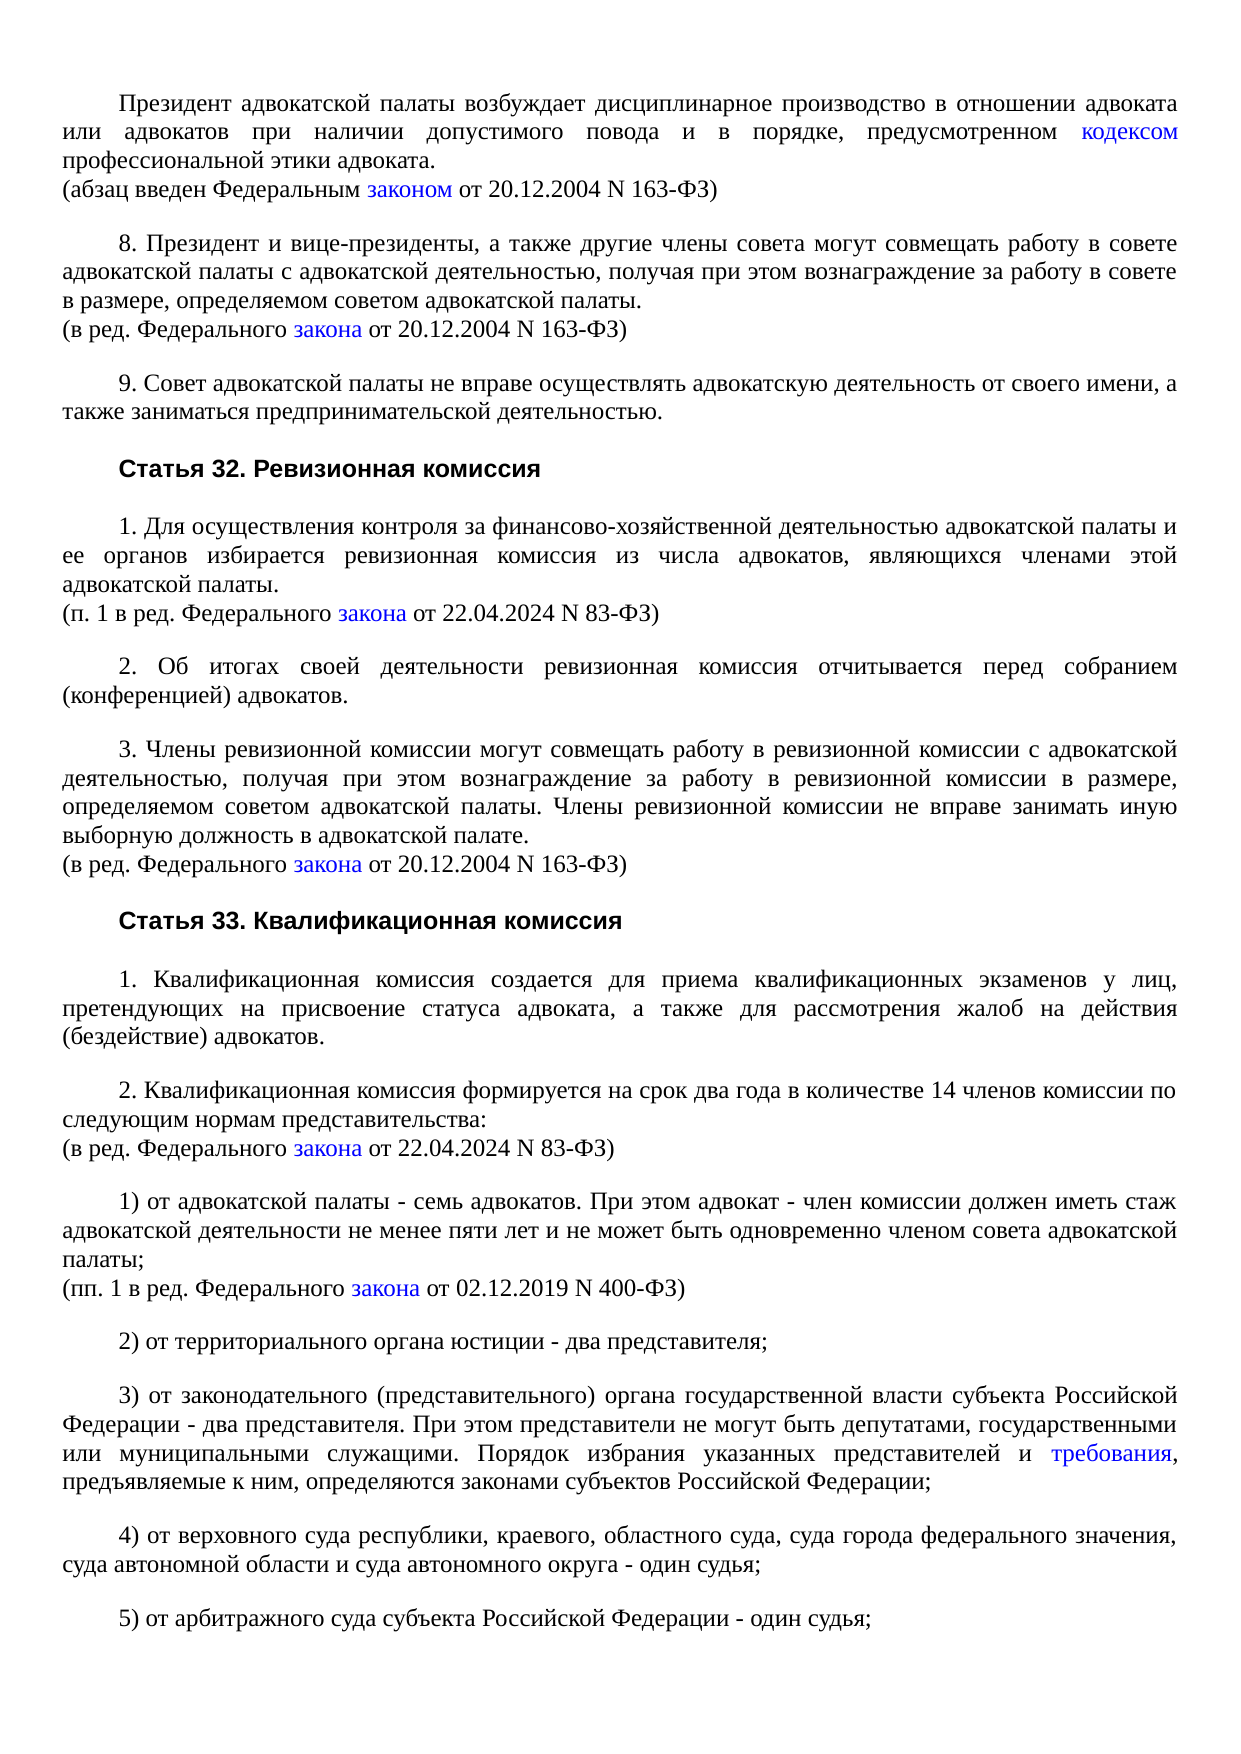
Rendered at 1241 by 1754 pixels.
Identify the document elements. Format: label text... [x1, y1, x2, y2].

text 2. Квалификационная комиссия формируется на срок два года в количестве 14 членов комиссии по следующим нормам представительства: [62, 1075, 1178, 1133]
text 2. Об итогах своей деятельности ревизионная комиссия отчитывается перед собранием (конференцией) адвокатов. [62, 651, 1178, 709]
text (абзац введен Федеральным законом от 20.12.2004 N 163-ФЗ) [62, 174, 1178, 203]
text 3. Члены ревизионной комиссии могут совмещать работу в ревизионной комиссии с адвокатской деятельностью, получая при этом вознаграждение за работу в ревизионной комиссии в размере, определяемом советом адвокатской палаты. Члены ревизионной комиссии не вправе занимать иную выборную должность в адвокатской палате. [62, 734, 1178, 849]
title Статья 33. Квалификационная комиссия [62, 906, 1178, 935]
text Президент адвокатской палаты возбуждает дисциплинарное производство в отношении адвоката или адвокатов при наличии допустимого повода и в порядке, предусмотренном кодексом профессиональной этики адвоката. [62, 88, 1178, 174]
text (п. 1 в ред. Федерального закона от 22.04.2024 N 83-ФЗ) [62, 598, 1178, 626]
text 4) от верховного суда республики, краевого, областного суда, суда города федерального значения, суда автономной области и суда автономного округа - один судья; [62, 1520, 1178, 1578]
title Статья 32. Ревизионная комиссия [62, 454, 1178, 483]
text 1) от адвокатской палаты - семь адвокатов. При этом адвокат - член комиссии должен иметь стаж адвокатской деятельности не менее пяти лет и не может быть одновременно членом совета адвокатской палаты; [62, 1186, 1178, 1273]
text (в ред. Федерального закона от 20.12.2004 N 163-ФЗ) [62, 849, 1178, 878]
text 5) от арбитражного суда субъекта Российской Федерации - один судья; [62, 1603, 1178, 1631]
text 3) от законодательного (представительного) органа государственной власти субъекта Российской Федерации - два представителя. При этом представители не могут быть депутатами, государственными или муниципальными служащими. Порядок избрания указанных представителей и требования, предъявляемые к ним, определяются законами субъектов Российской Федерации; [62, 1380, 1178, 1495]
text 8. Президент и вице-президенты, а также другие члены совета могут совмещать работу в совете адвокатской палаты с адвокатской деятельностью, получая при этом вознаграждение за работу в совете в размере, определяемом советом адвокатской палаты. [62, 228, 1178, 314]
text 1. Квалификационная комиссия создается для приема квалификационных экзаменов у лиц, претендующих на присвоение статуса адвоката, а также для рассмотрения жалоб на действия (бездействие) адвокатов. [62, 964, 1178, 1050]
text 2) от территориального органа юстиции - два представителя; [62, 1326, 1178, 1355]
text (в ред. Федерального закона от 22.04.2024 N 83-ФЗ) [62, 1133, 1178, 1161]
text (пп. 1 в ред. Федерального закона от 02.12.2019 N 400-ФЗ) [62, 1273, 1178, 1301]
text (в ред. Федерального закона от 20.12.2004 N 163-ФЗ) [62, 314, 1178, 343]
text 1. Для осуществления контроля за финансово-хозяйственной деятельностью адвокатской палаты и ее органов избирается ревизионная комиссия из числа адвокатов, являющихся членами этой адвокатской палаты. [62, 511, 1178, 598]
text 9. Совет адвокатской палаты не вправе осуществлять адвокатскую деятельность от своего имени, а также заниматься предпринимательской деятельностью. [62, 368, 1178, 425]
